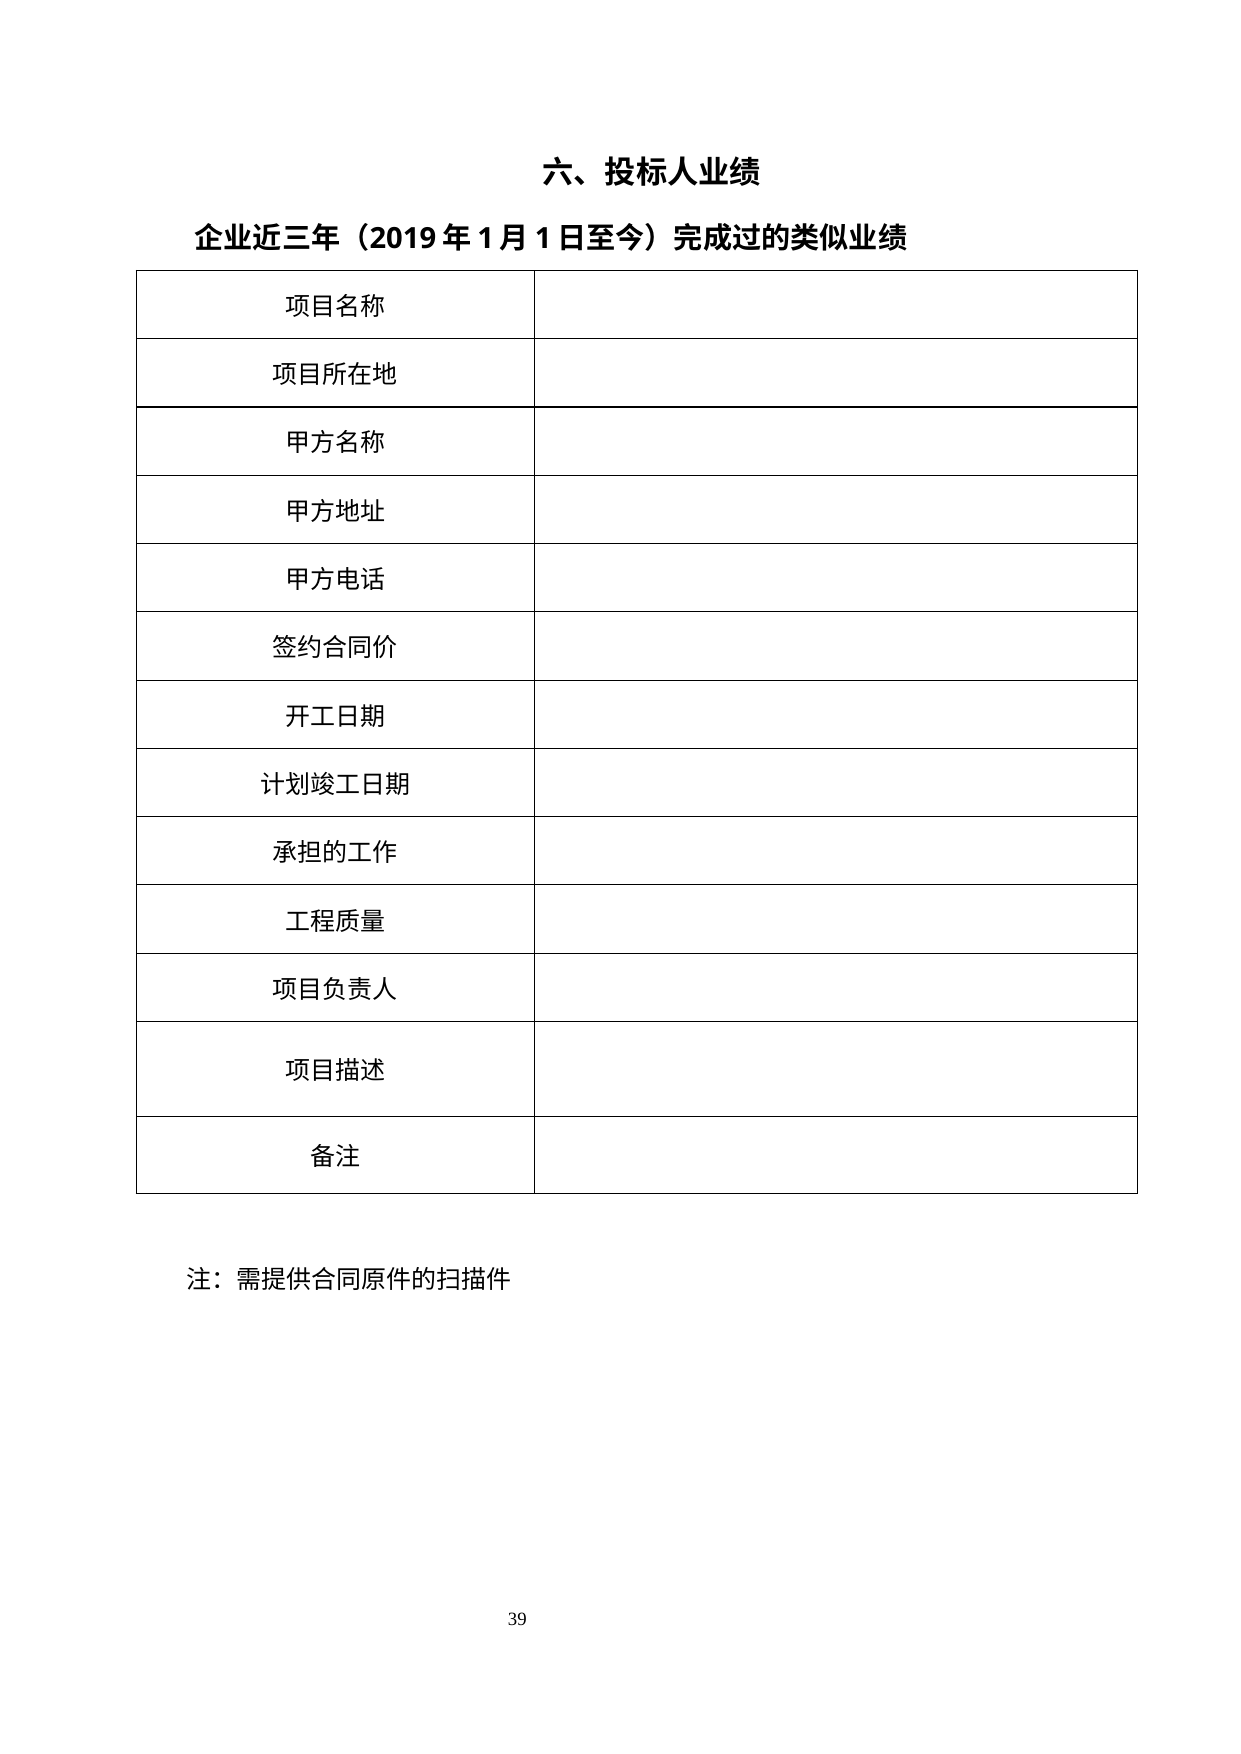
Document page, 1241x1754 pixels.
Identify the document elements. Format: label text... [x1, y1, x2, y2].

table_cell [535, 954, 1137, 1021]
table_cell 甲方名称 [137, 408, 534, 474]
table_cell 开工日期 [137, 681, 534, 748]
table_cell 签约合同价 [137, 612, 534, 679]
table_header [535, 271, 1137, 338]
text 企业近三年（2019年1月1日至今）完成过的类似业绩 [136, 203, 1104, 270]
table_cell 项目描述 [137, 1022, 534, 1116]
table_cell 项目负责人 [137, 954, 534, 1021]
table_cell [535, 681, 1137, 748]
table_cell [535, 408, 1137, 474]
text 六、投标人业绩 [136, 136, 1104, 203]
table_cell 备注 [137, 1117, 534, 1192]
table_cell [535, 1022, 1137, 1116]
table_cell 计划竣工日期 [137, 749, 534, 816]
table_cell [535, 1117, 1137, 1192]
table_header 项目名称 [137, 271, 534, 338]
table_cell [535, 544, 1137, 611]
table_cell 项目所在地 [137, 339, 534, 406]
table_cell [535, 749, 1137, 816]
table_cell [535, 817, 1137, 884]
table_cell [535, 339, 1137, 406]
table_cell [535, 612, 1137, 679]
table_cell [535, 476, 1137, 543]
text 注：需提供合同原件的扫描件 [136, 1244, 1104, 1311]
table_cell 甲方地址 [137, 476, 534, 543]
table_cell 承担的工作 [137, 817, 534, 884]
table_cell [535, 885, 1137, 953]
table_cell 工程质量 [137, 885, 534, 953]
table_cell 甲方电话 [137, 544, 534, 611]
